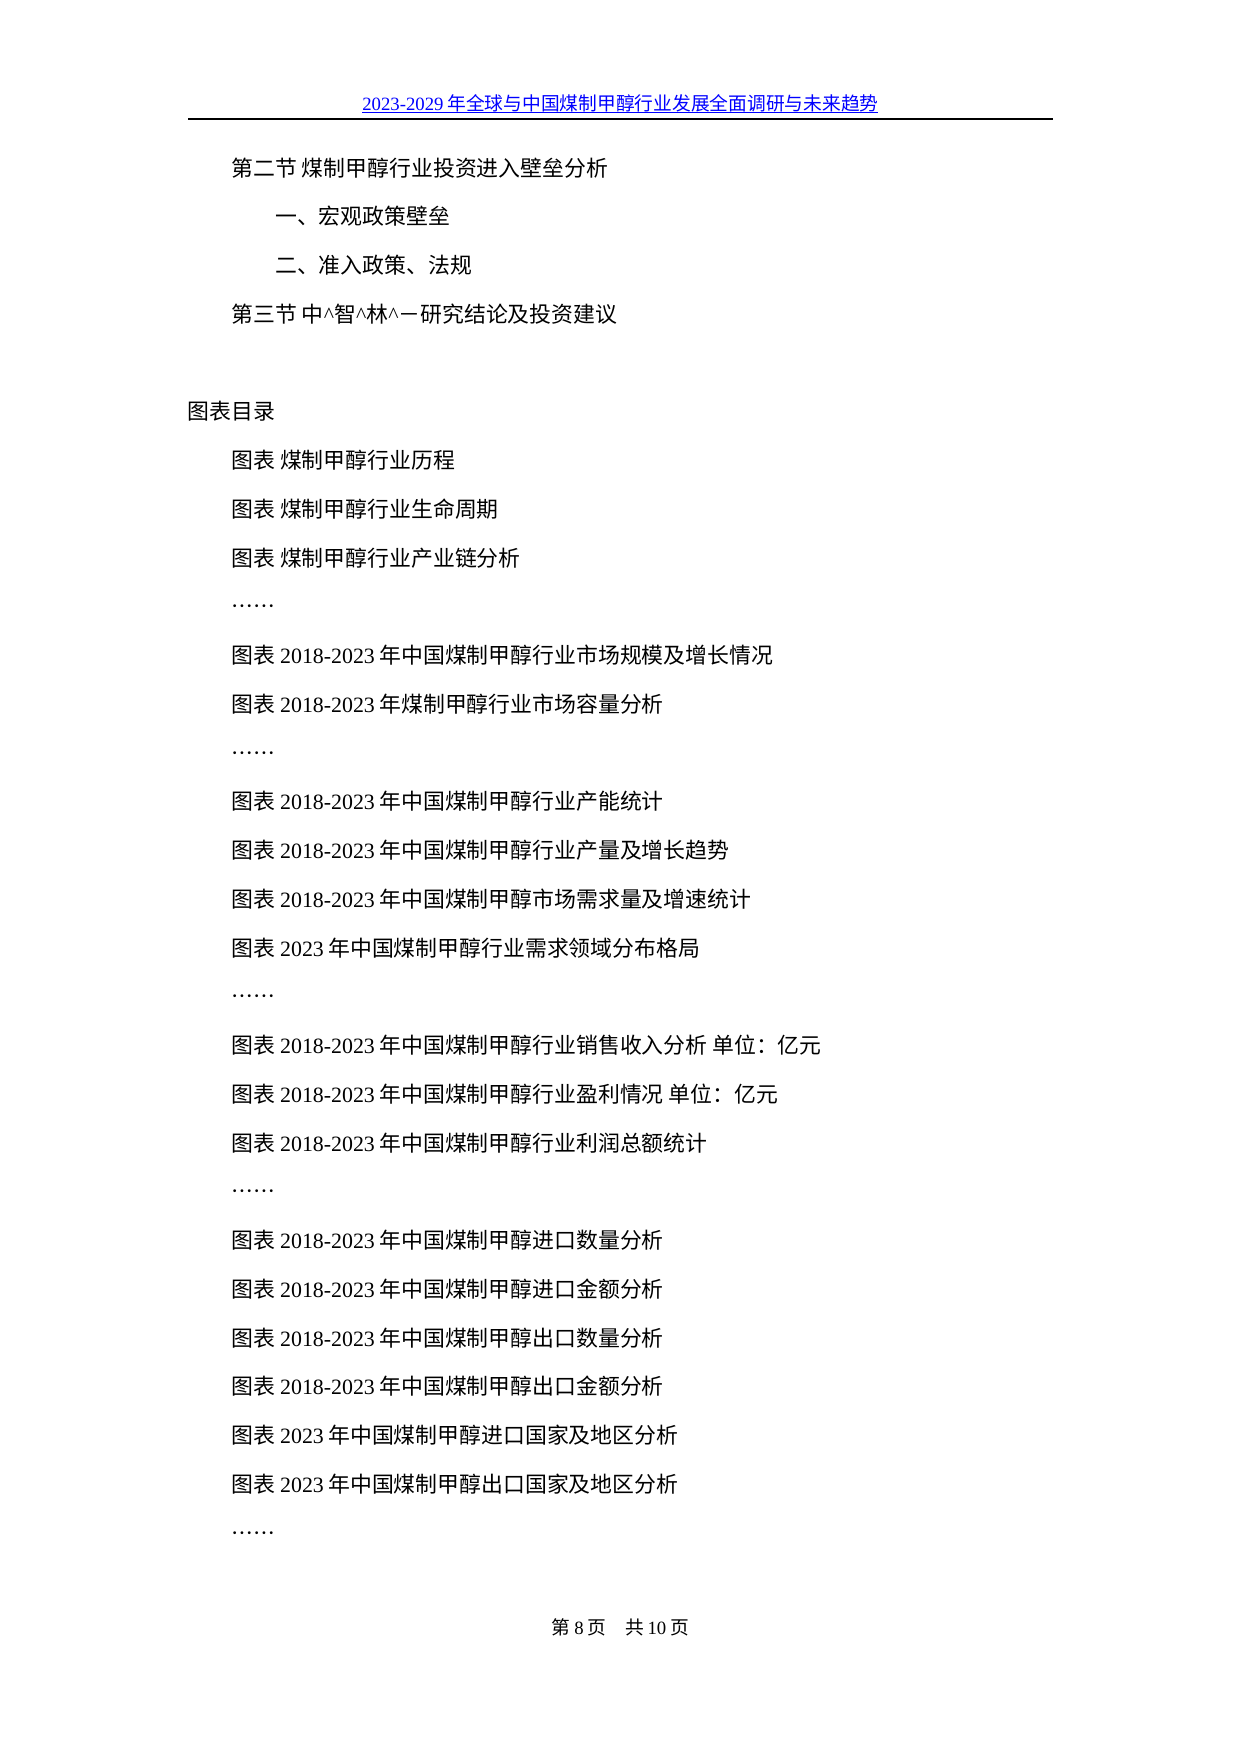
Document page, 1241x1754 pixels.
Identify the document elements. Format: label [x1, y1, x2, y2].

text [187, 150, 1053, 1548]
